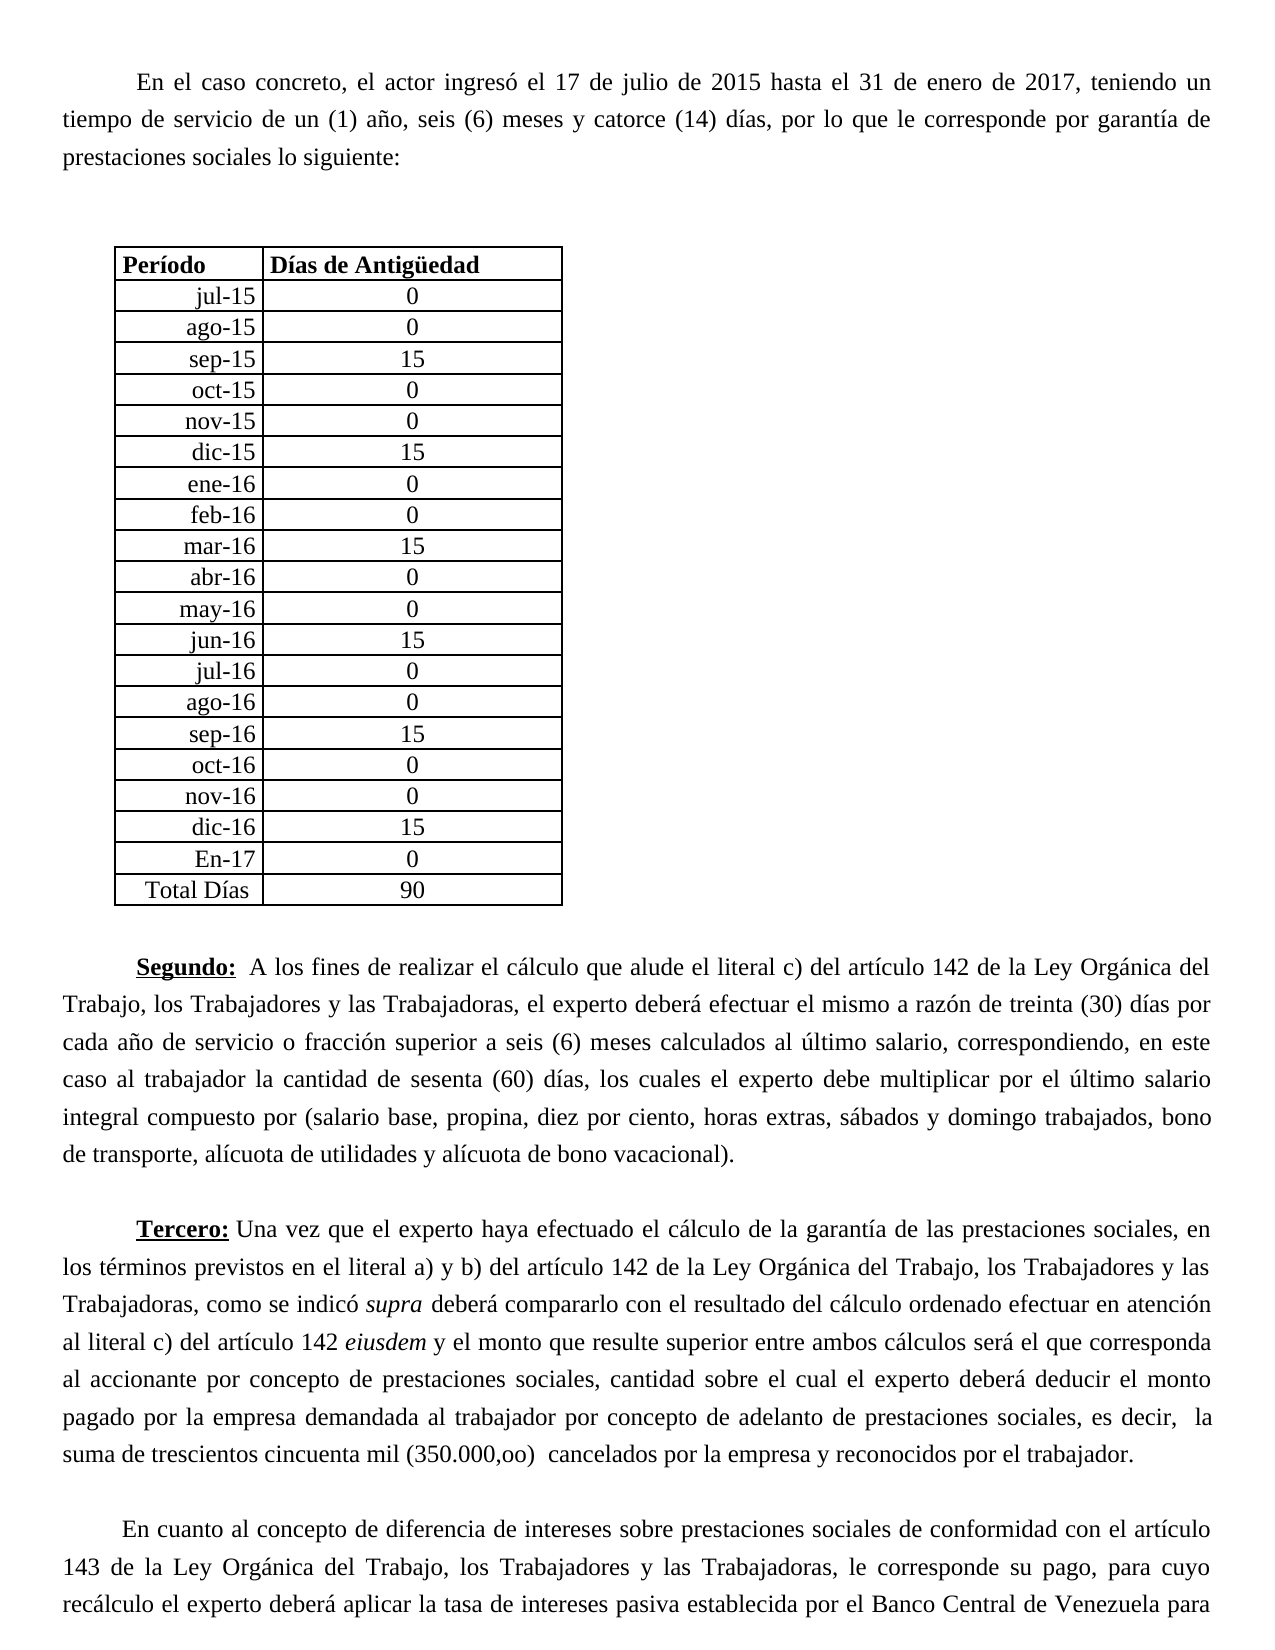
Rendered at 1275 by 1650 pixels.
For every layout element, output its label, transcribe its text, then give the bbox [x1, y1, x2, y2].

table_cell abr-16 [116, 562, 262, 591]
table_cell 0 [264, 656, 561, 685]
table_cell 0 [264, 468, 561, 497]
table_cell 0 [264, 375, 561, 404]
table_cell Total Días [116, 875, 262, 904]
table_cell 0 [264, 781, 561, 810]
table_cell oct-15 [116, 375, 262, 404]
table_cell 0 [264, 281, 561, 310]
table_cell nov-16 [116, 781, 262, 810]
table_cell 0 [264, 562, 561, 591]
table_cell jul-16 [116, 656, 262, 685]
table_cell 90 [264, 875, 561, 904]
table_cell 0 [264, 593, 561, 622]
table_cell jun-16 [116, 625, 262, 654]
table_cell ene-16 [116, 468, 262, 497]
table_cell 15 [264, 718, 561, 747]
table_cell 15 [264, 437, 561, 466]
table_cell ago-15 [116, 312, 262, 341]
table_cell 0 [264, 750, 561, 779]
table_cell sep-15 [116, 343, 262, 372]
text En el caso concreto, el actor ingresó el 17 de julio de 2015 hasta el 31 de enero de 2017, teniendo un tiempo de servicio de un (1) año, seis (6) meses y catorce (14) días, por lo que le corresponde por garantía de prestaciones sociales lo siguiente: [62, 58, 1212, 171]
table_cell 0 [264, 687, 561, 716]
table_cell 15 [264, 531, 561, 560]
text Segundo: A los fines de realizar el cálculo que alude el literal c) del artículo 142 de la Ley Orgánica del Trabajo, los Trabajadores y las Trabajadoras, el experto deberá efectuar el mismo a razón de treinta (30) días por cada año de servicio o fracción superior a seis (6) meses calculados al último salario, correspondiendo, en este caso al trabajador la cantidad de sesenta (60) días, los cuales el experto debe multiplicar por el último salario integral compuesto por (salario base, propina, diez por ciento, horas extras, sábados y domingo trabajados, bono de transporte, alícuota de utilidades y alícuota de bono vacacional). [62, 943, 1212, 1168]
table_cell dic-15 [116, 437, 262, 466]
table_cell 0 [264, 843, 561, 872]
table_cell dic-16 [116, 812, 262, 841]
table_cell mar-16 [116, 531, 262, 560]
table_cell En-17 [116, 843, 262, 872]
table_cell 15 [264, 343, 561, 372]
table_cell ago-16 [116, 687, 262, 716]
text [62, 1506, 1212, 1618]
table_cell oct-16 [116, 750, 262, 779]
table_header Período [116, 248, 262, 279]
table_cell 0 [264, 406, 561, 435]
table_cell 0 [264, 500, 561, 529]
table_cell 15 [264, 812, 561, 841]
text Tercero: Una vez que el experto haya efectuado el cálculo de la garantía de las prestaciones sociales, en los términos previstos en el literal a) y b) del artículo 142 de la Ley Orgánica del Trabajo, los Trabajadores y las Trabajadoras, como se indicó supra deberá compararlo con el resultado del cálculo ordenado efectuar en atención al literal c) del artículo 142 eiusdem y el monto que resulte superior entre ambos cálculos será el que corresponda al accionante por concepto de prestaciones sociales, cantidad sobre el cual el experto deberá deducir el monto pagado por la empresa demandada al trabajador por concepto de adelanto de prestaciones sociales, es decir, la suma de trescientos cincuenta mil (350.000,oo) cancelados por la empresa y reconocidos por el trabajador. [62, 1206, 1212, 1468]
table_cell sep-16 [116, 718, 262, 747]
table_cell nov-15 [116, 406, 262, 435]
table_header Días de Antigüedad [264, 248, 561, 279]
table_cell 15 [264, 625, 561, 654]
table_cell feb-16 [116, 500, 262, 529]
table_cell may-16 [116, 593, 262, 622]
table_cell 0 [264, 312, 561, 341]
table_cell jul-15 [116, 281, 262, 310]
